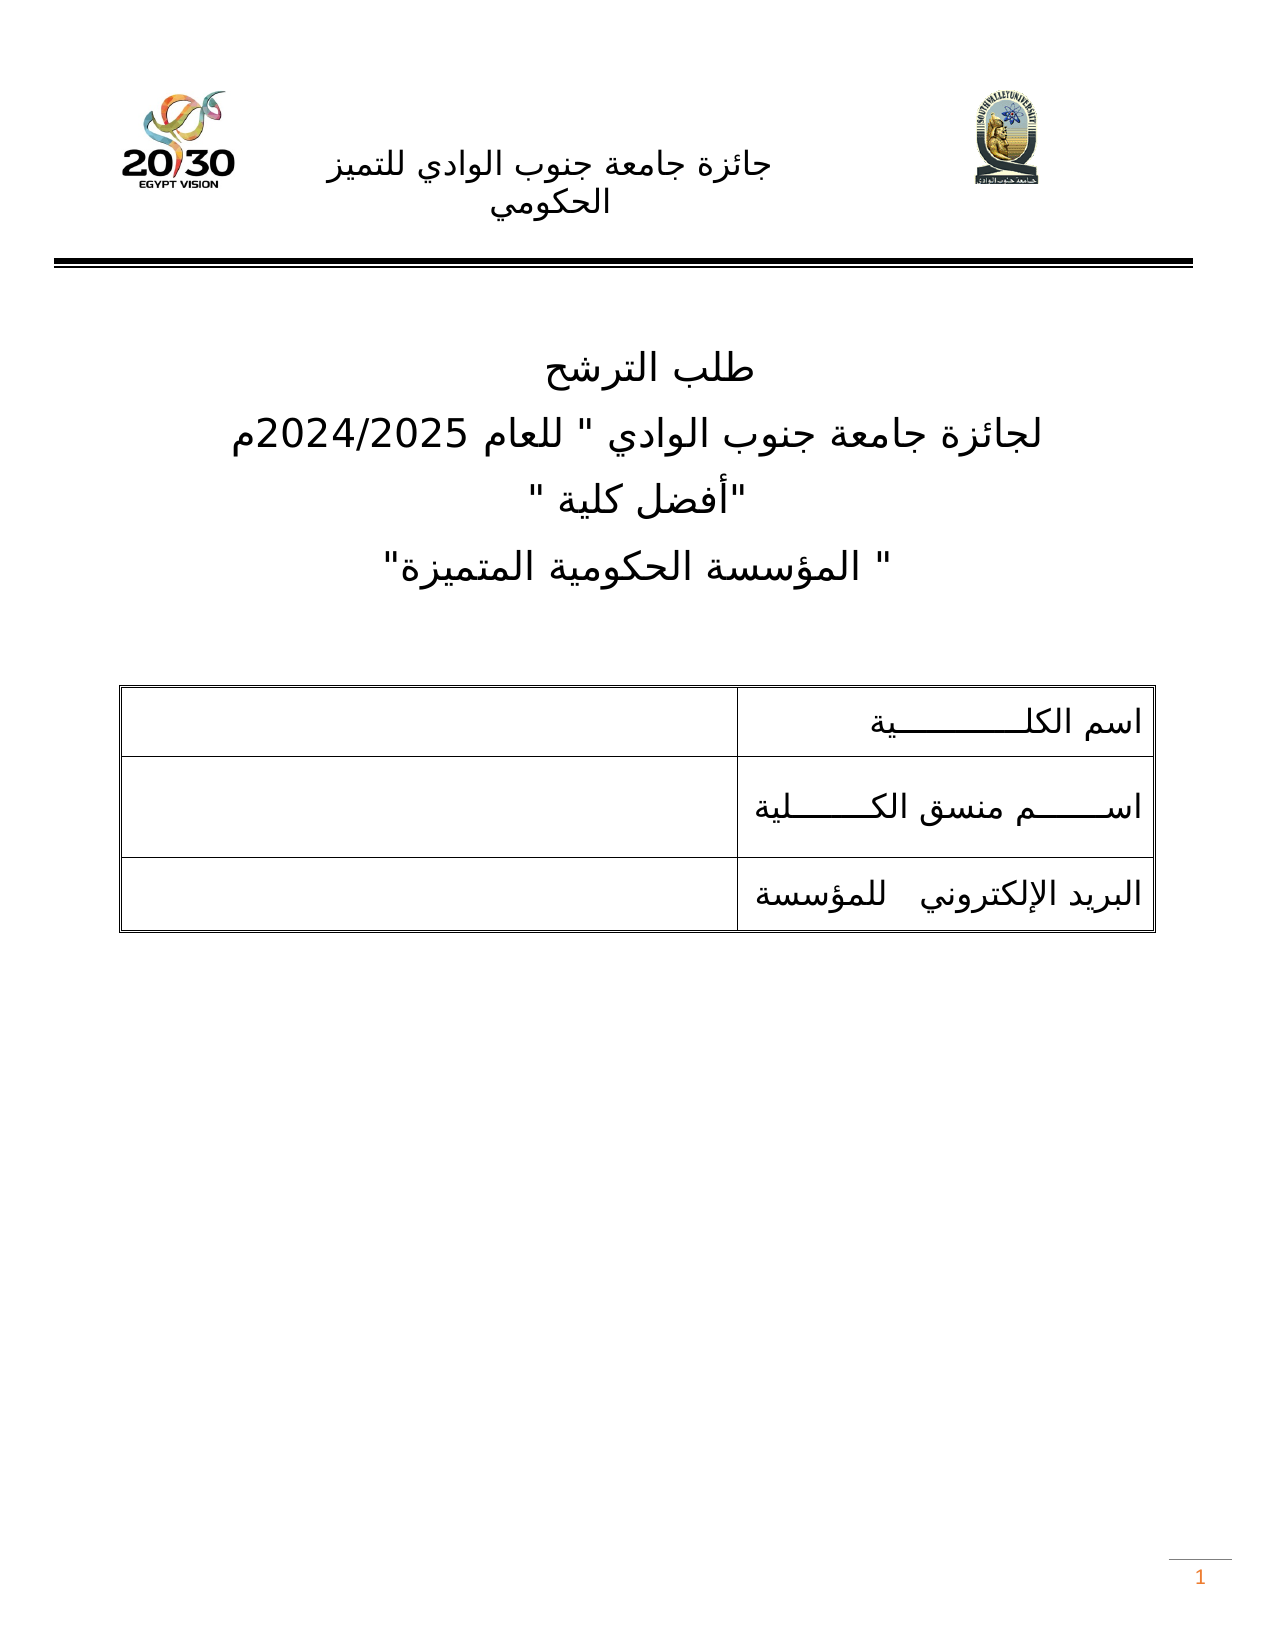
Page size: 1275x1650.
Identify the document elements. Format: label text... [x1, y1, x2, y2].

text "أفضل كلية " [150, 477, 1125, 523]
table_cell [122, 858, 737, 930]
table_cell البريد الإلكتروني للمؤسسة [738, 858, 1153, 930]
table_header اسم الكلـــــــــــــية [738, 688, 1153, 756]
text طلب الترشح [150, 344, 1125, 391]
table_cell [122, 757, 737, 857]
table_header [122, 688, 737, 756]
text " المؤسسة الحكومية المتميزة" [150, 543, 1125, 589]
table_cell اســـــــم منسق الكــــــــلية [738, 757, 1153, 857]
picture [965, 90, 1044, 184]
picture [120, 90, 236, 190]
text لجائزة جامعة جنوب الوادي " للعام 2024/2025م [150, 411, 1125, 457]
